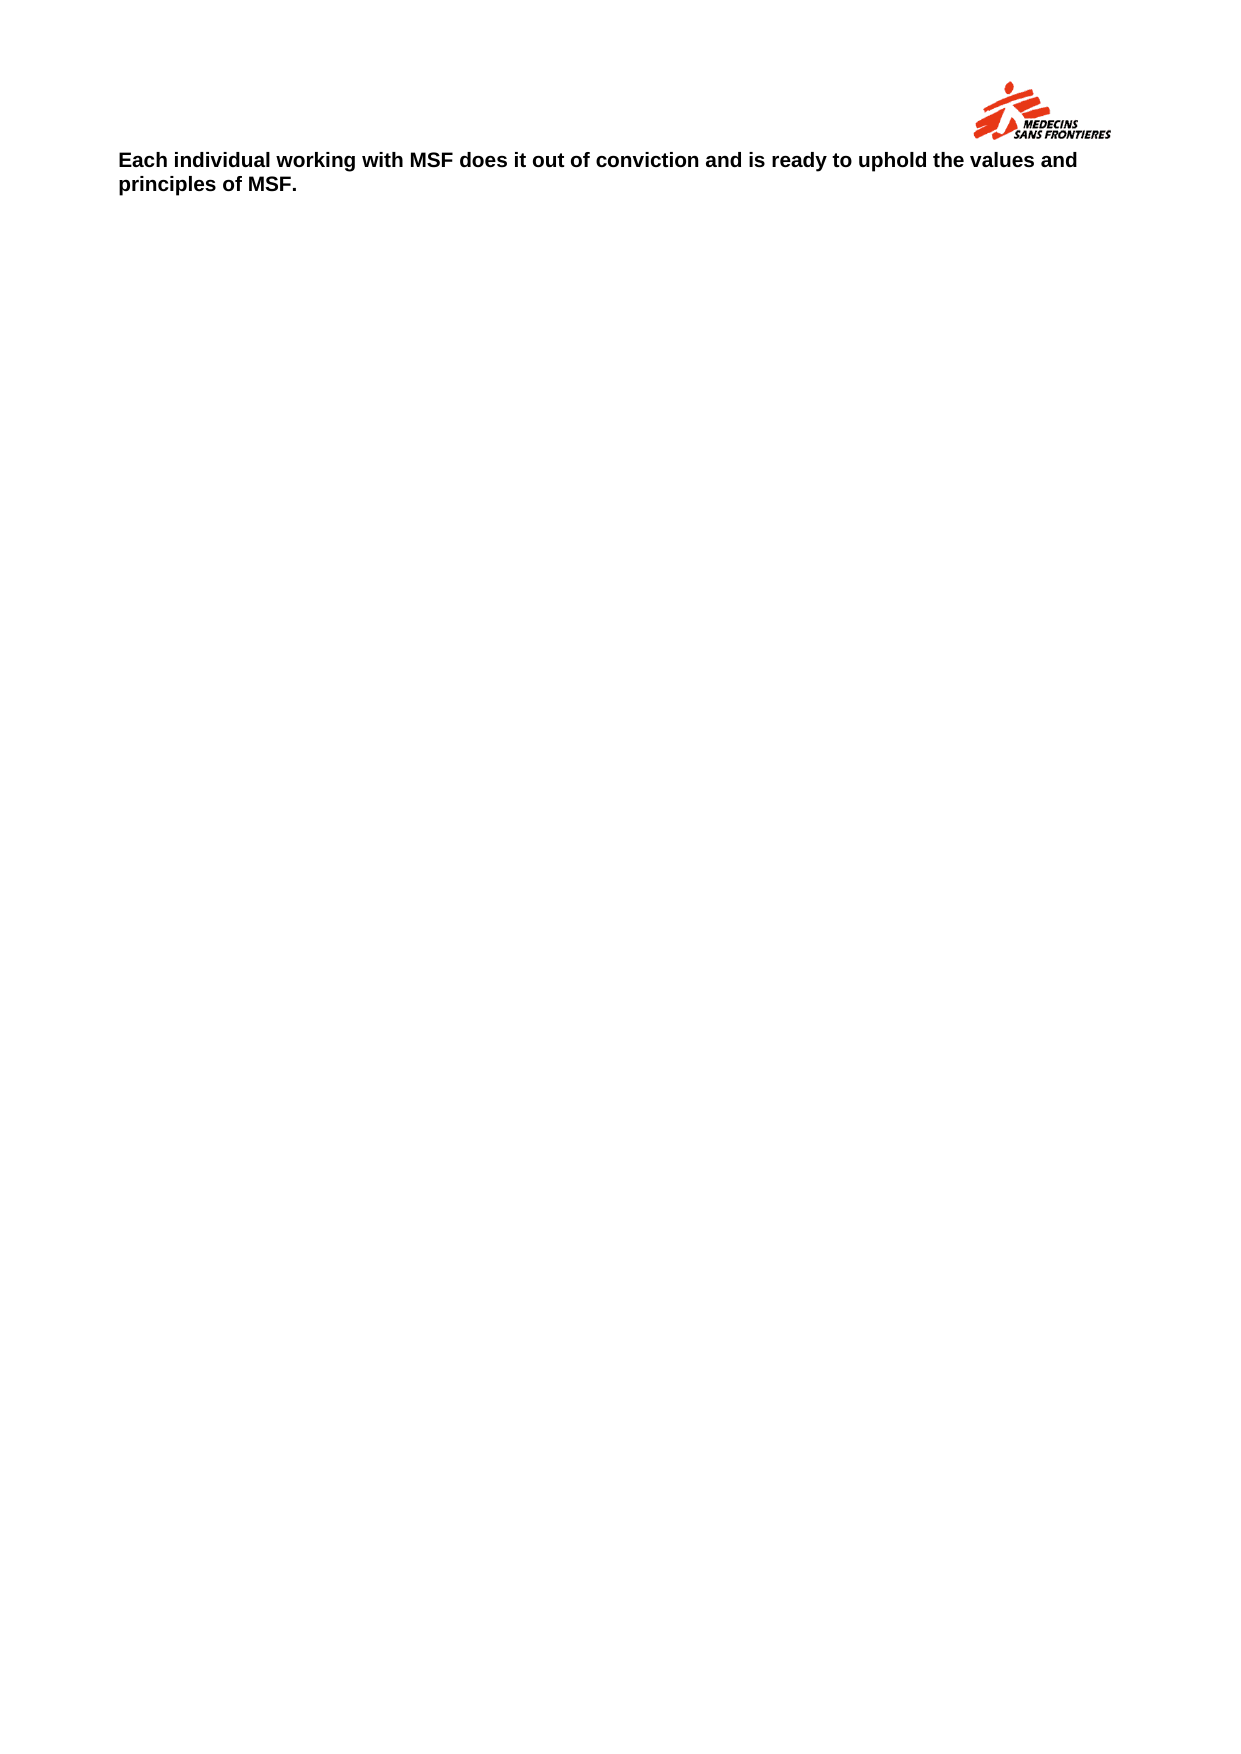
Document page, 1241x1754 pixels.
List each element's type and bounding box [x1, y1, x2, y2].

text [118, 148, 1122, 196]
